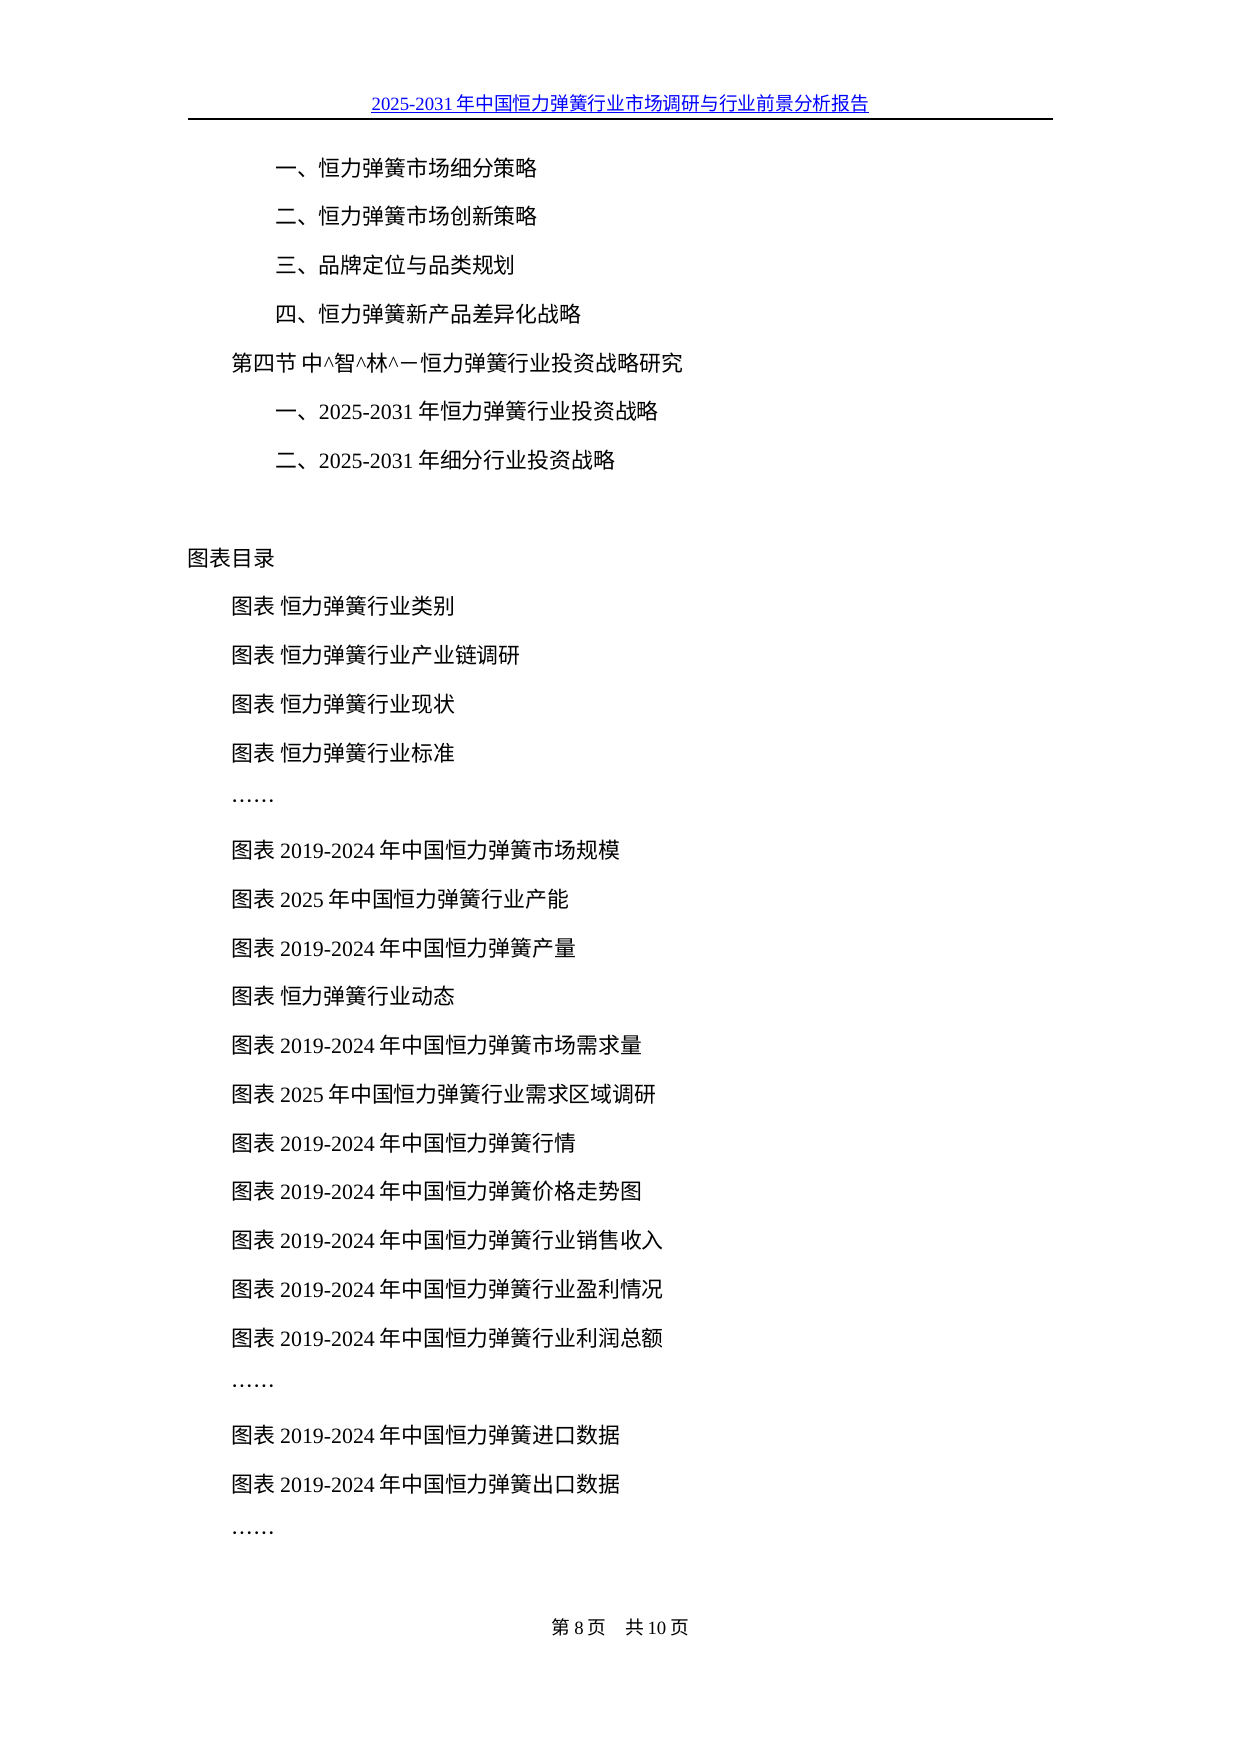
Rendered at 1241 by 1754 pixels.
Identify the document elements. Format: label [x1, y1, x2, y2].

text [187, 150, 1053, 1548]
